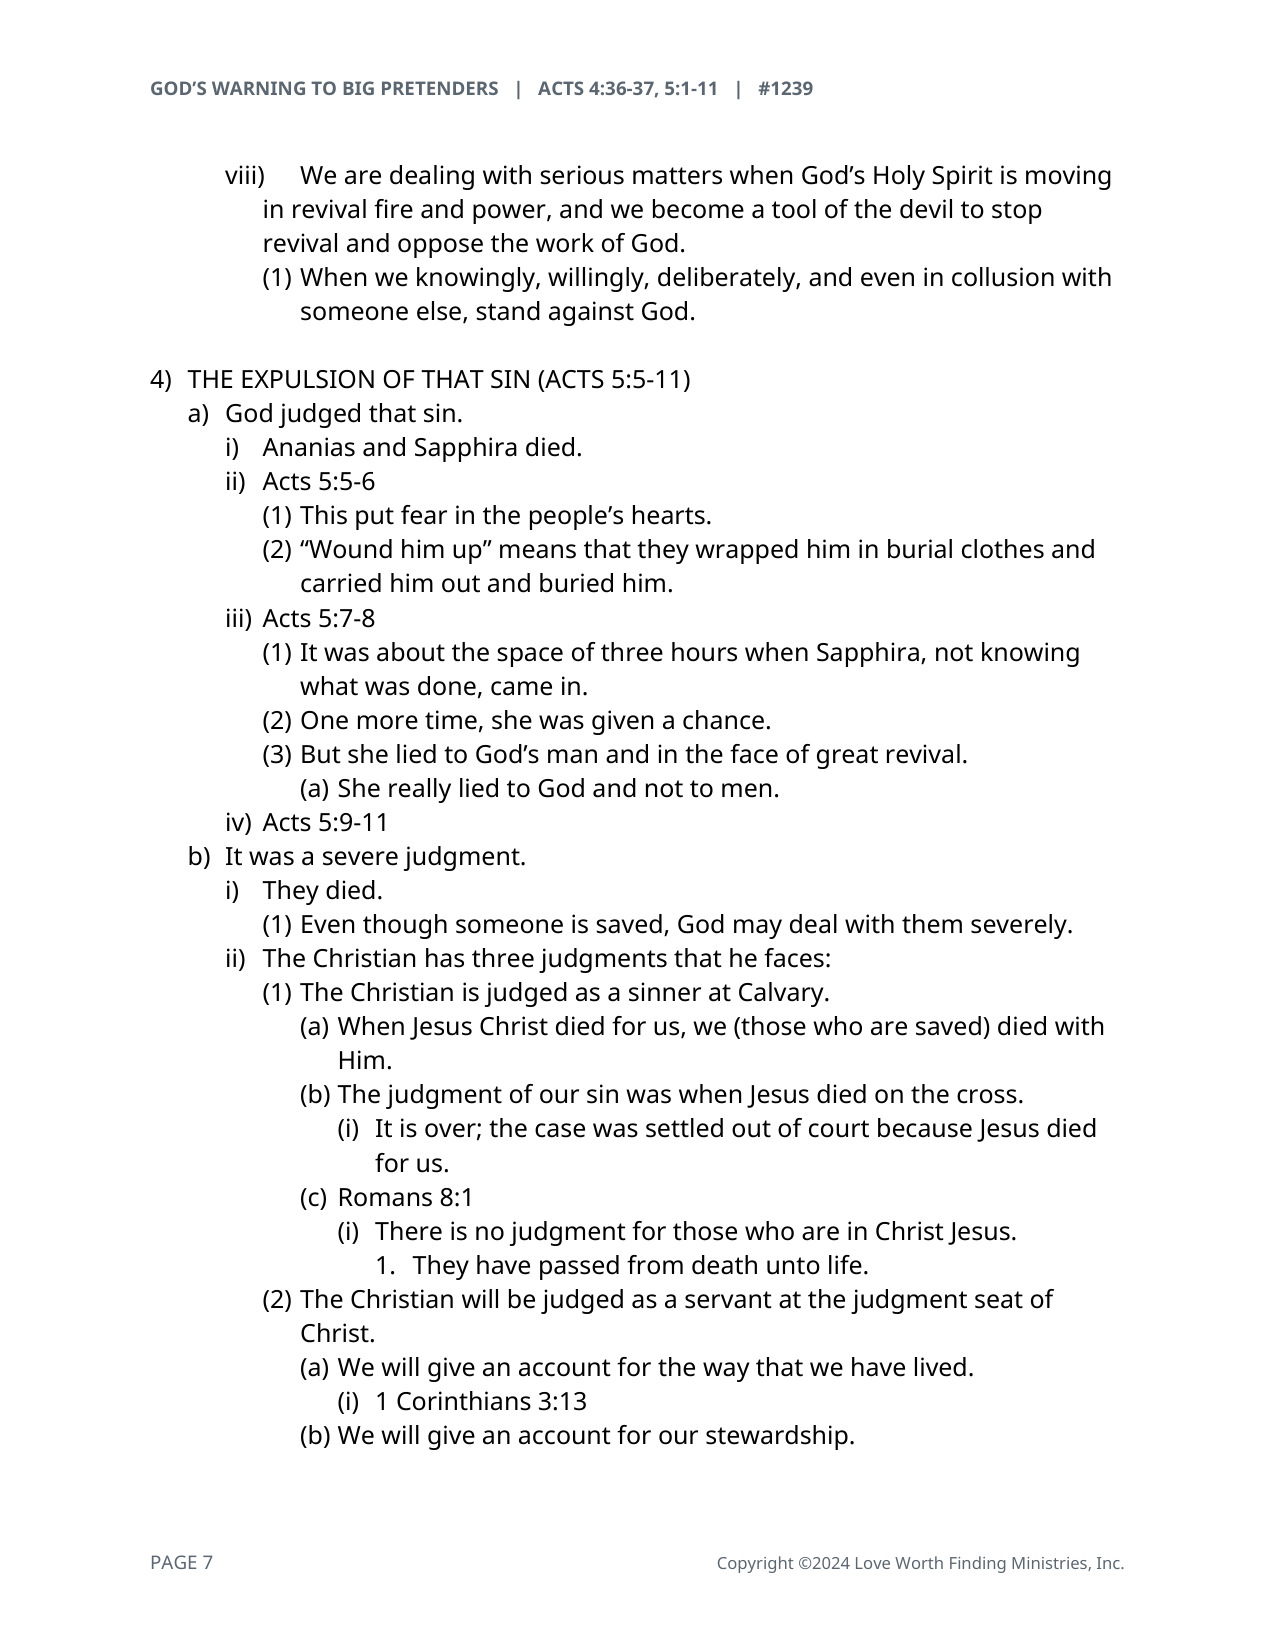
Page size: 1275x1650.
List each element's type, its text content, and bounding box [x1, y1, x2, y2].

list We will give an account for the way that we have lived. [300, 1349, 1125, 1384]
list We are dealing with serious matters when God’s Holy Spirit is moving in revival fire and power, and we become a tool of the devil to stop revival and oppose the work of God. [225, 157, 1125, 259]
list When we knowingly, willingly, deliberately, and even in collusion with someone else, stand against God. [262, 259, 1125, 328]
list Acts 5:7-8 [225, 600, 1125, 634]
list It was about the space of three hours when Sapphira, not knowing what was done, came in. [262, 634, 1125, 702]
list The Christian is judged as a sinner at Calvary. [262, 975, 1125, 1009]
list 1 Corinthians 3:13 [337, 1384, 1125, 1418]
list They have passed from death unto life. [375, 1247, 1125, 1281]
list God judged that sin. [187, 396, 1125, 430]
list “Wound him up” means that they wrapped him in burial clothes and carried him out and buried him. [262, 532, 1125, 600]
list the expulsion of that sin (acts 5:5-11) [150, 362, 1125, 396]
list Even though someone is saved, God may deal with them severely. [262, 907, 1125, 941]
list The judgment of our sin was when Jesus died on the cross. [300, 1077, 1125, 1111]
list The Christian will be judged as a servant at the judgment seat of Christ. [262, 1281, 1125, 1349]
list But she lied to God’s man and in the face of great revival. [262, 736, 1125, 771]
list This put fear in the people’s hearts. [262, 498, 1125, 532]
list Ananias and Sapphira died. [225, 430, 1125, 464]
list It was a severe judgment. [187, 839, 1125, 873]
list It is over; the case was settled out of court because Jesus died for us. [337, 1111, 1125, 1179]
list Acts 5:9-11 [225, 804, 1125, 839]
list Romans 8:1 [300, 1179, 1125, 1213]
list The Christian has three judgments that he faces: [225, 941, 1125, 975]
list She really lied to God and not to men. [300, 771, 1125, 804]
list We will give an account for our stewardship. [300, 1418, 1125, 1452]
list There is no judgment for those who are in Christ Jesus. [337, 1213, 1125, 1247]
list They died. [225, 873, 1125, 907]
list One more time, she was given a chance. [262, 702, 1125, 736]
list When Jesus Christ died for us, we (those who are saved) died with Him. [300, 1009, 1125, 1077]
list Acts 5:5-6 [225, 464, 1125, 498]
